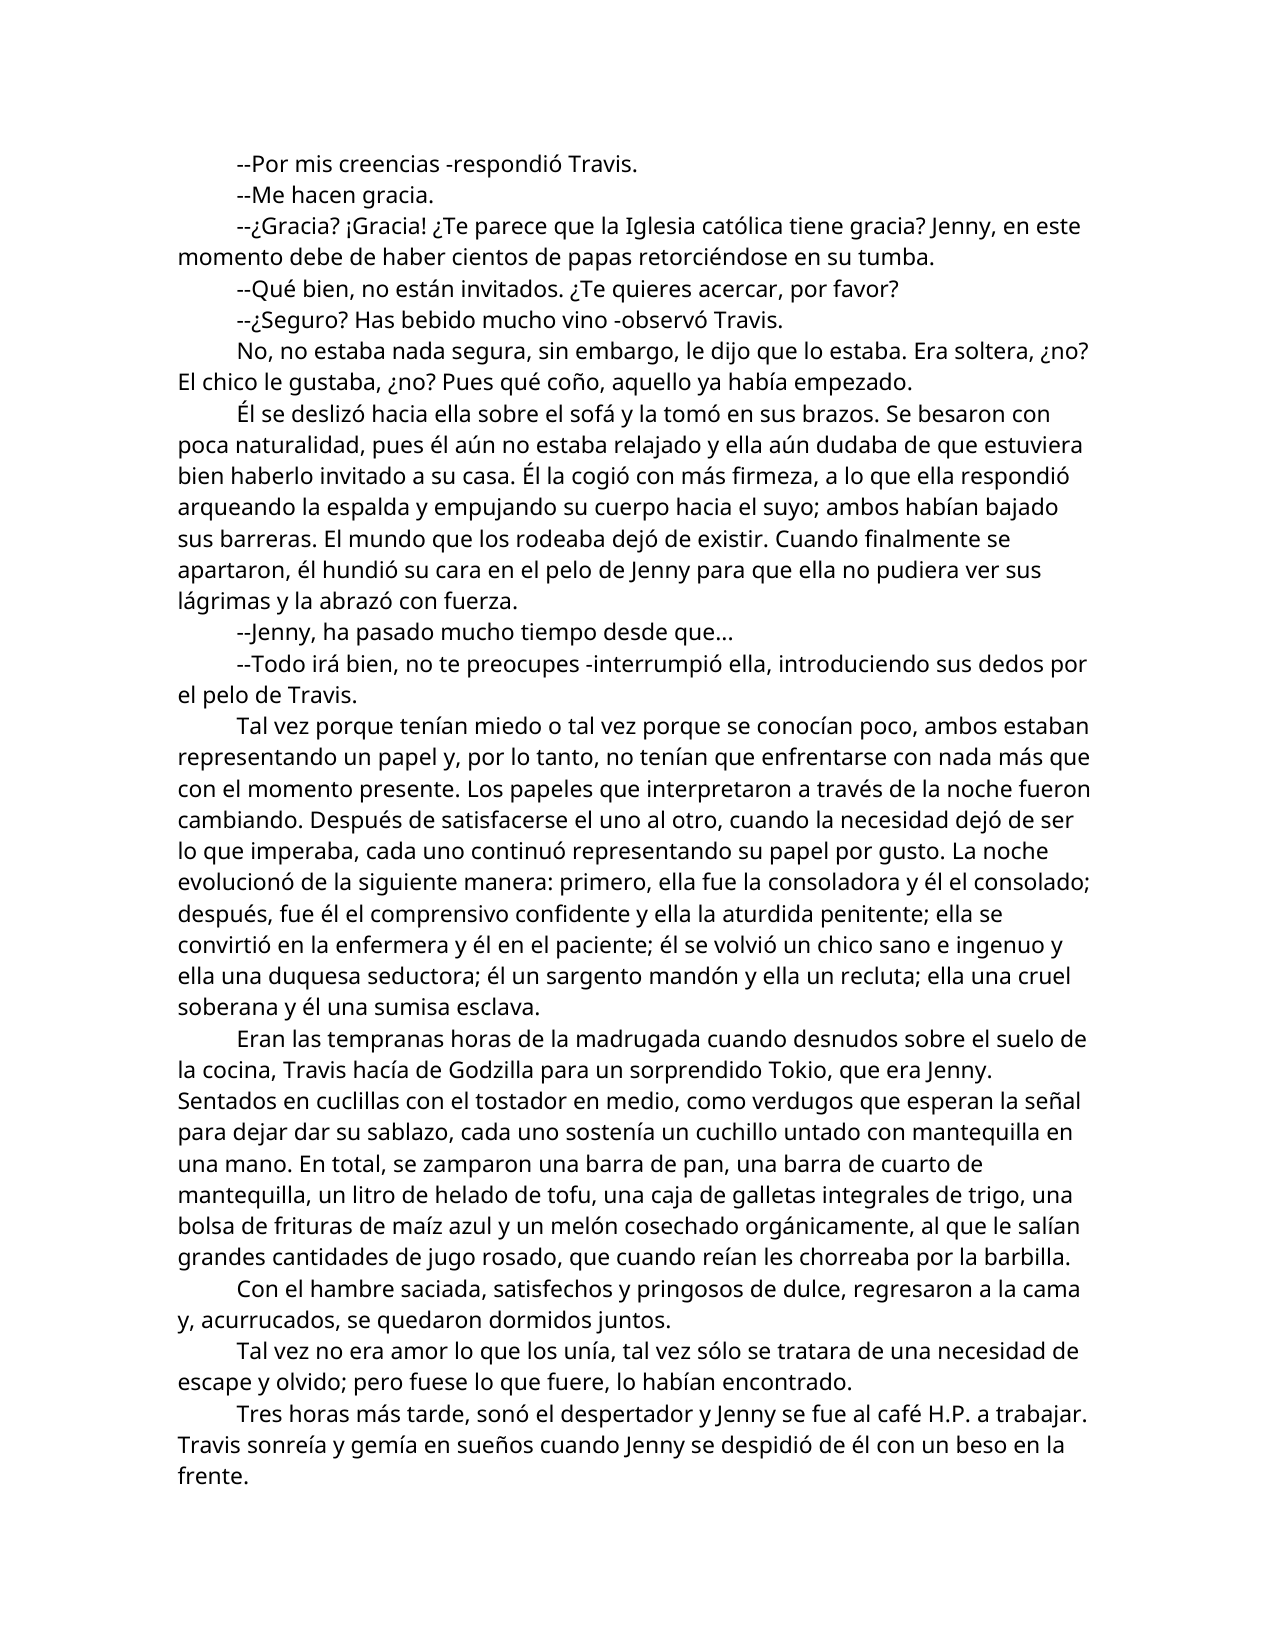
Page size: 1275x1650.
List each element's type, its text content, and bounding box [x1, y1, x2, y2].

text --Me hacen gracia. [177, 179, 1098, 210]
text Tres horas más tarde, sonó el despertador y Jenny se fue al café H.P. a trabajar. Travis sonreía y gemía en sueños cuando Jenny se despidió de él con un beso en la frente. [177, 1398, 1098, 1491]
text --¿Seguro? Has bebido mucho vino -observó Travis. [177, 304, 1098, 335]
text --Jenny, ha pasado mucho tiempo desde que... [177, 616, 1098, 648]
text Él se deslizó hacia ella sobre el sofá y la tomó en sus brazos. Se besaron con poca naturalidad, pues él aún no estaba relajado y ella aún dudaba de que estuviera bien haberlo invitado a su casa. Él la cogió con más firmeza, a lo que ella respondió arqueando la espalda y empujando su cuerpo hacia el suyo; ambos habían bajado sus barreras. El mundo que los rodeaba dejó de existir. Cuando finalmente se apartaron, él hundió su cara en el pelo de Jenny para que ella no pudiera ver sus lágrimas y la abrazó con fuerza. [177, 398, 1098, 616]
text Con el hambre saciada, satisfechos y pringosos de dulce, regresaron a la cama y, acurrucados, se quedaron dormidos juntos. [177, 1273, 1098, 1335]
text --¿Gracia? ¡Gracia! ¿Te parece que la Iglesia católica tiene gracia? Jenny, en este momento debe de haber cientos de papas retorciéndose en su tumba. [177, 210, 1098, 273]
text Eran las tempranas horas de la madrugada cuando desnudos sobre el suelo de la cocina, Travis hacía de Godzilla para un sorprendido Tokio, que era Jenny. Sentados en cuclillas con el tostador en medio, como verdugos que esperan la señal para dejar dar su sablazo, cada uno sostenía un cuchillo untado con mantequilla en una mano. En total, se zamparon una barra de pan, una barra de cuarto de mantequilla, un litro de helado de tofu, una caja de galletas integrales de trigo, una bolsa de frituras de maíz azul y un melón cosechado orgánicamente, al que le salían grandes cantidades de jugo rosado, que cuando reían les chorreaba por la barbilla. [177, 1023, 1098, 1273]
text --Qué bien, no están invitados. ¿Te quieres acercar, por favor? [177, 273, 1098, 304]
text Tal vez no era amor lo que los unía, tal vez sólo se tratara de una necesidad de escape y olvido; pero fuese lo que fuere, lo habían encontrado. [177, 1335, 1098, 1398]
text Tal vez porque tenían miedo o tal vez porque se conocían poco, ambos estaban representando un papel y, por lo tanto, no tenían que enfrentarse con nada más que con el momento presente. Los papeles que interpretaron a través de la noche fueron cambiando. Después de satisfacerse el uno al otro, cuando la necesidad dejó de ser lo que imperaba, cada uno continuó representando su papel por gusto. La noche evolucionó de la siguiente manera: primero, ella fue la consoladora y él el consolado; después, fue él el comprensivo confidente y ella la aturdida penitente; ella se convirtió en la enfermera y él en el paciente; él se volvió un chico sano e ingenuo y ella una duquesa seductora; él un sargento mandón y ella un recluta; ella una cruel soberana y él una sumisa esclava. [177, 710, 1098, 1023]
text No, no estaba nada segura, sin embargo, le dijo que lo estaba. Era soltera, ¿no? El chico le gustaba, ¿no? Pues qué coño, aquello ya había empezado. [177, 335, 1098, 398]
text --Todo irá bien, no te preocupes -interrumpió ella, introduciendo sus dedos por el pelo de Travis. [177, 648, 1098, 710]
text --Por mis creencias -respondió Travis. [177, 148, 1098, 179]
